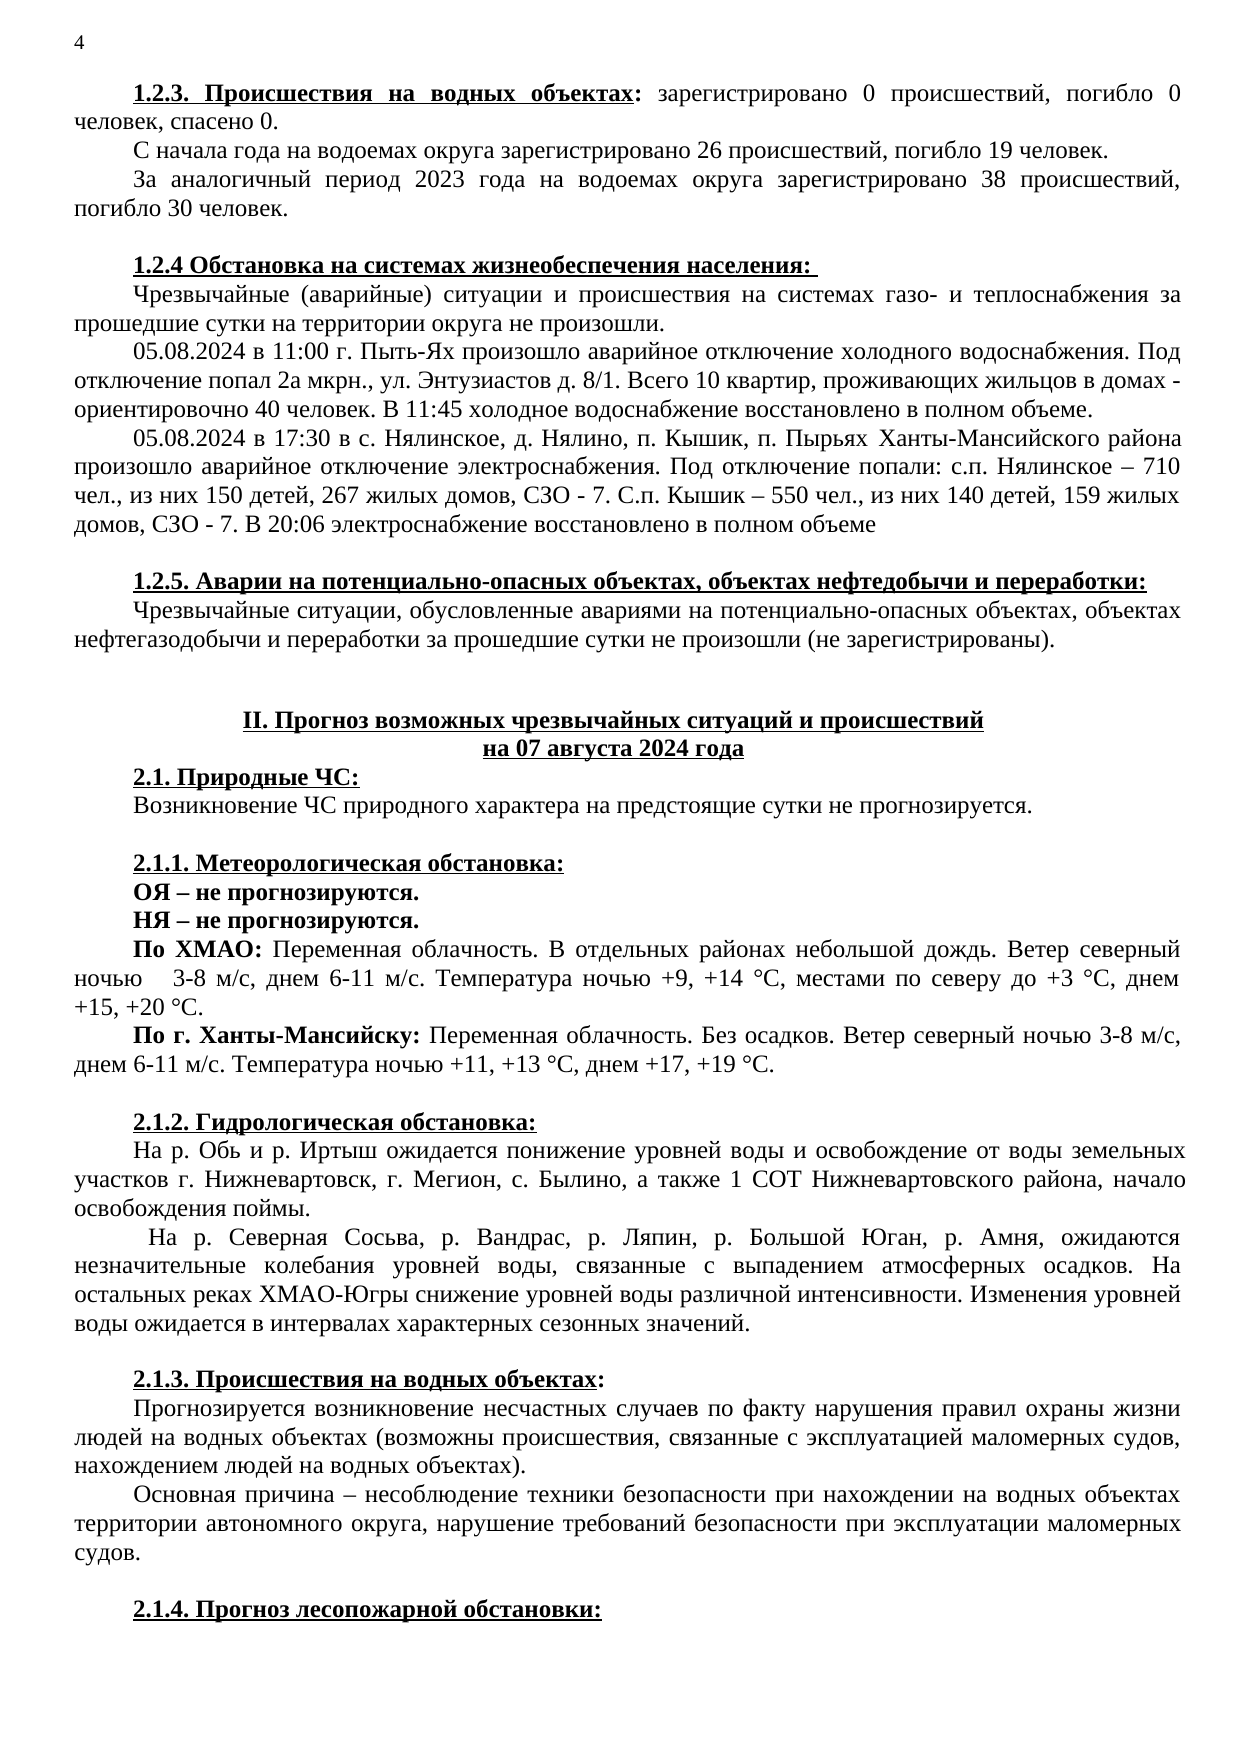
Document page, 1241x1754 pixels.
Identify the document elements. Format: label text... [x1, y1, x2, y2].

text ОЯ – не прогнозируются. [74, 877, 1153, 906]
text 2.1. Природные ЧС: [74, 762, 1153, 791]
text 2.1.2. Гидрологическая обстановка: [74, 1107, 1182, 1136]
text 05.08.2024 в 17:30 в с. Нялинское, д. Нялино, п. Кышик, п. Пырьях Ханты-Мансийского района произошло аварийное отключение электроснабжения. Под отключение попали: с.п. Нялинское – 710 чел., из них 150 детей, 267 жилых домов, СЗО - 7. С.п. Кышик – 550 чел., из них 140 детей, 159 жилых домов, СЗО - 7. В 20:06 электроснабжение восстановлено в полном объеме [74, 423, 1182, 538]
text За аналогичный период 2023 года на водоемах округа зарегистрировано 38 происшествий, погибло 30 человек. [74, 164, 1182, 221]
text Основная причина – несоблюдение техники безопасности при нахождении на водных объектах территории автономного округа, нарушение требований безопасности при эксплуатации маломерных судов. [74, 1479, 1182, 1565]
text По г. Ханты-Мансийску: Переменная облачность. Без осадков. Ветер северный ночью 3-8 м/с, днем 6-11 м/с. Температура ночью +11, +13 °С, днем +17, +19 °С. [74, 1021, 1182, 1078]
text На р. Обь и р. Иртыш ожидается понижение уровней воды и освобождение от воды земельных участков г. Нижневартовск, г. Мегион, с. Былино, а также 1 СОТ Нижневартовского района, начало освобождения поймы. [74, 1136, 1187, 1222]
text 1.2.3. Происшествия на водных объектах: зарегистрировано 0 происшествий, погибло 0 человек, спасено 0. [74, 78, 1182, 135]
text По ХМАО: Переменная облачность. В отдельных районах небольшой дождь. Ветер северный ночью 3-8 м/с, днем 6-11 м/с. Температура ночью +9, +14 °С, местами по северу до +3 °С, днем +15, +20 °С. [74, 934, 1182, 1021]
text На р. Северная Сосьва, р. Вандрас, р. Ляпин, р. Большой Юган, р. Амня, ожидаются незначительные колебания уровней воды, связанные с выпадением атмосферных осадков. На остальных реках ХМАО-Югры снижение уровней воды различной интенсивности. Изменения уровней воды ожидается в интервалах характерных сезонных значений. [74, 1222, 1182, 1337]
text 05.08.2024 в 11:00 г. Пыть-Ях произошло аварийное отключение холодного водоснабжения. Под отключение попал 2а мкрн., ул. Энтузиастов д. 8/1. Всего 10 квартир, проживающих жильцов в домах - ориентировочно 40 человек. В 11:45 холодное водоснабжение восстановлено в полном объеме. [74, 336, 1182, 423]
text НЯ – не прогнозируются. [74, 906, 1182, 934]
text 1.2.4 Обстановка на системах жизнеобеспечения населения: [74, 250, 1182, 279]
text 2.1.1. Метеорологическая обстановка: [74, 848, 1153, 877]
text II. Прогноз возможных чрезвычайных ситуаций и происшествий [74, 707, 1153, 734]
text 1.2.5. Аварии на потенциально-опасных объектах, объектах нефтедобычи и переработки: [74, 566, 1182, 595]
text 2.1.4. Прогноз лесопожарной обстановки: [133, 1594, 1182, 1623]
text Прогнозируется возникновение несчастных случаев по факту нарушения правил охраны жизни людей на водных объектах (возможны происшествия, связанные с эксплуатацией маломерных судов, нахождением людей на водных объектах). [74, 1393, 1182, 1479]
text Чрезвычайные ситуации, обусловленные авариями на потенциально-опасных объектах, объектах нефтегазодобычи и переработки за прошедшие сутки не произошли (не зарегистрированы). [74, 595, 1182, 653]
text Возникновение ЧС природного характера на предстоящие сутки не прогнозируется. [74, 791, 1181, 819]
text на 07 августа 2024 года [74, 734, 1153, 762]
text 2.1.3. Происшествия на водных объектах: [74, 1366, 1182, 1393]
text Чрезвычайные (аварийные) ситуации и происшествия на системах газо- и теплоснабжения за прошедшие сутки на территории округа не произошли. [74, 279, 1182, 336]
text С начала года на водоемах округа зарегистрировано 26 происшествий, погибло 19 человек. [74, 135, 1182, 164]
